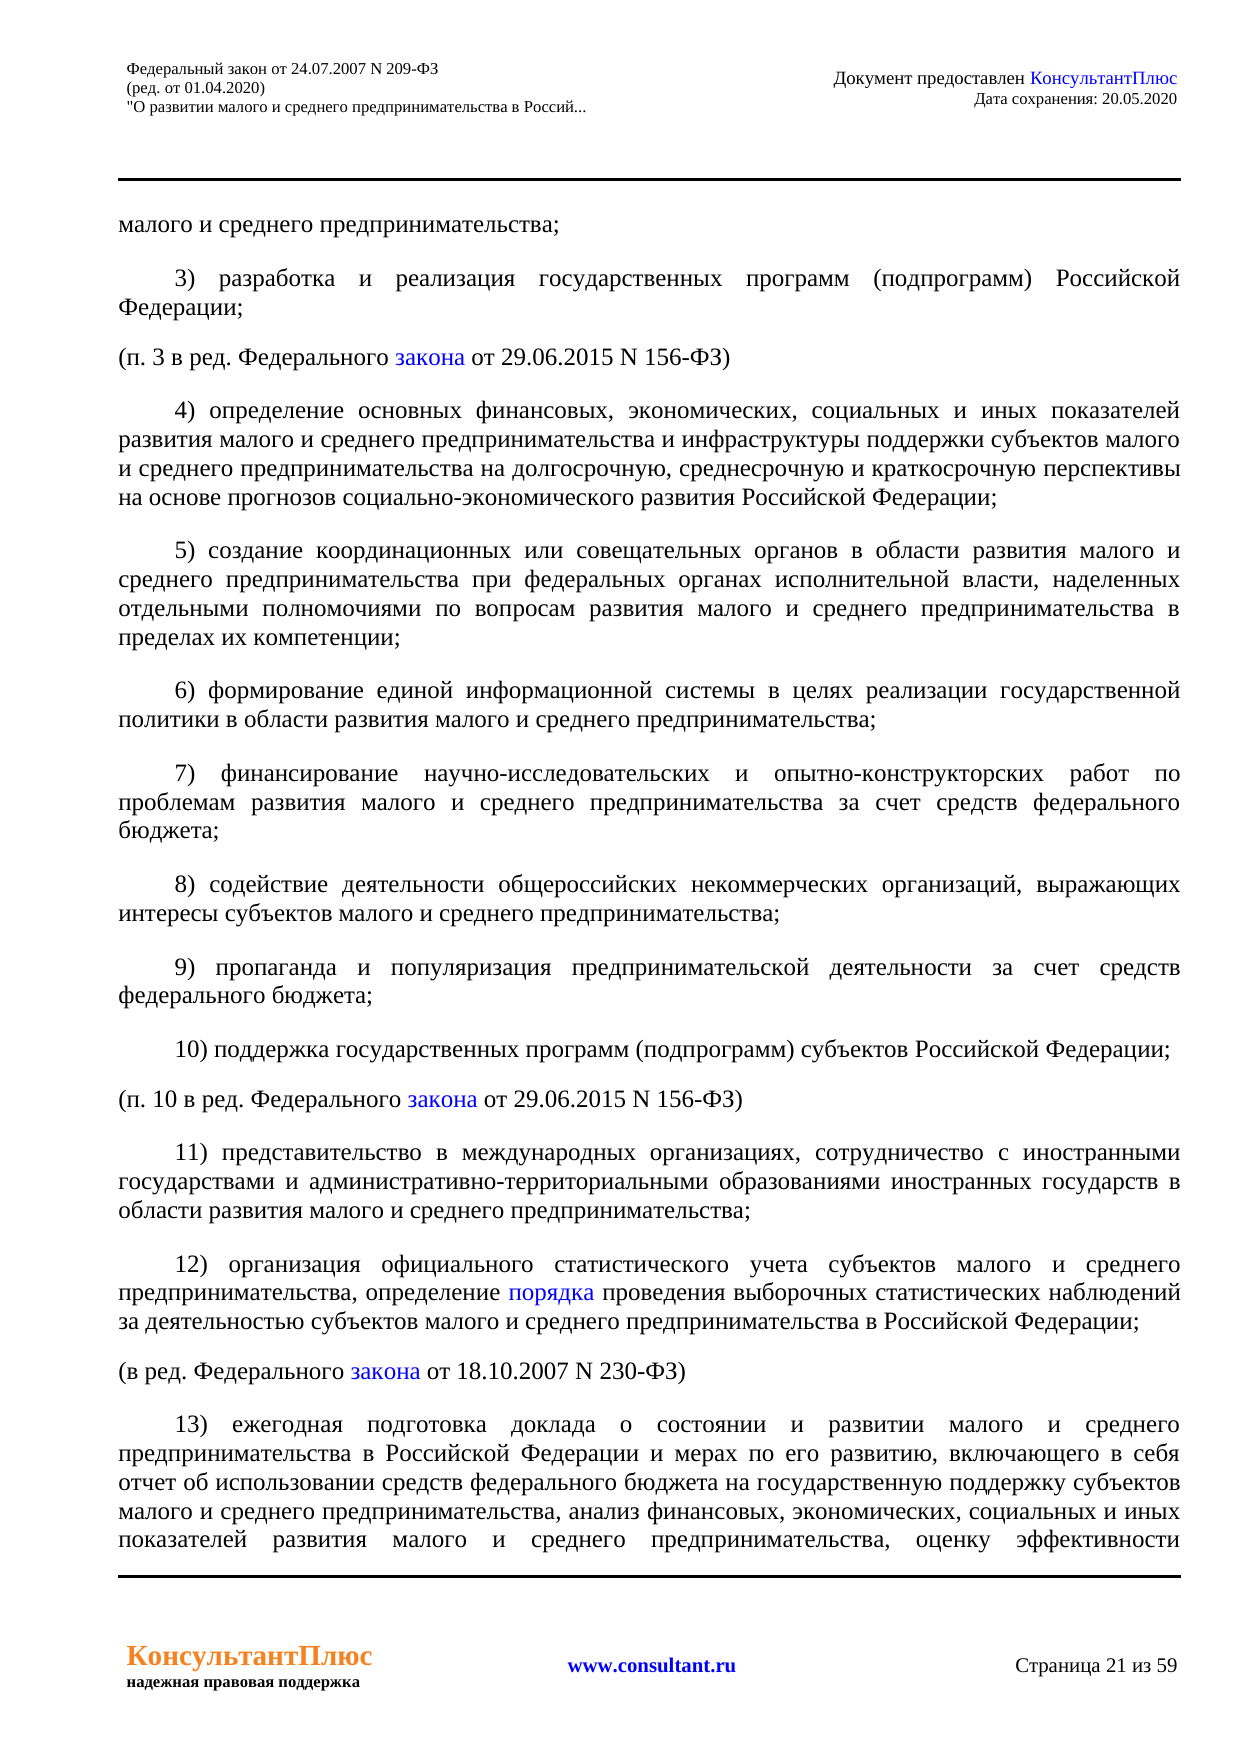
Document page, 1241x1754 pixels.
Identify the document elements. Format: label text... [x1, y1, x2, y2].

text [118, 1409, 1181, 1553]
text 3) разработка и реализация государственных программ (подпрограмм) Российской Федерации; [118, 263, 1181, 321]
text 9) пропаганда и популяризация предпринимательской деятельности за счет средств федерального бюджета; [118, 952, 1181, 1009]
text (п. 3 в ред. Федерального закона от 29.06.2015 N 156-ФЗ) [118, 342, 1181, 370]
text 6) формирование единой информационной системы в целях реализации государственной политики в области развития малого и среднего предпринимательства; [118, 675, 1181, 733]
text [118, 209, 1181, 238]
text 8) содействие деятельности общероссийских некоммерческих организаций, выражающих интересы субъектов малого и среднего предпринимательства; [118, 869, 1181, 927]
text 10) поддержка государственных программ (подпрограмм) субъектов Российской Федерации; [118, 1034, 1181, 1063]
text 4) определение основных финансовых, экономических, социальных и иных показателей развития малого и среднего предпринимательства и инфраструктуры поддержки субъектов малого и среднего предпринимательства на долгосрочную, среднесрочную и краткосрочную перспективы на основе прогнозов социально-экономического развития Российской Федерации; [118, 395, 1181, 510]
text (п. 10 в ред. Федерального закона от 29.06.2015 N 156-ФЗ) [118, 1084, 1181, 1112]
text 7) финансирование научно-исследовательских и опытно-конструкторских работ по проблемам развития малого и среднего предпринимательства за счет средств федерального бюджета; [118, 758, 1181, 844]
text 11) представительство в международных организациях, сотрудничество с иностранными государствами и административно-территориальными образованиями иностранных государств в области развития малого и среднего предпринимательства; [118, 1137, 1181, 1224]
text 12) организация официального статистического учета субъектов малого и среднего предпринимательства, определение порядка проведения выборочных статистических наблюдений за деятельностью субъектов малого и среднего предпринимательства в Российской Федерации; [118, 1249, 1181, 1335]
text (в ред. Федерального закона от 18.10.2007 N 230-ФЗ) [118, 1356, 1181, 1384]
text 5) создание координационных или совещательных органов в области развития малого и среднего предпринимательства при федеральных органах исполнительной власти, наделенных отдельными полномочиями по вопросам развития малого и среднего предпринимательства в пределах их компетенции; [118, 535, 1181, 650]
